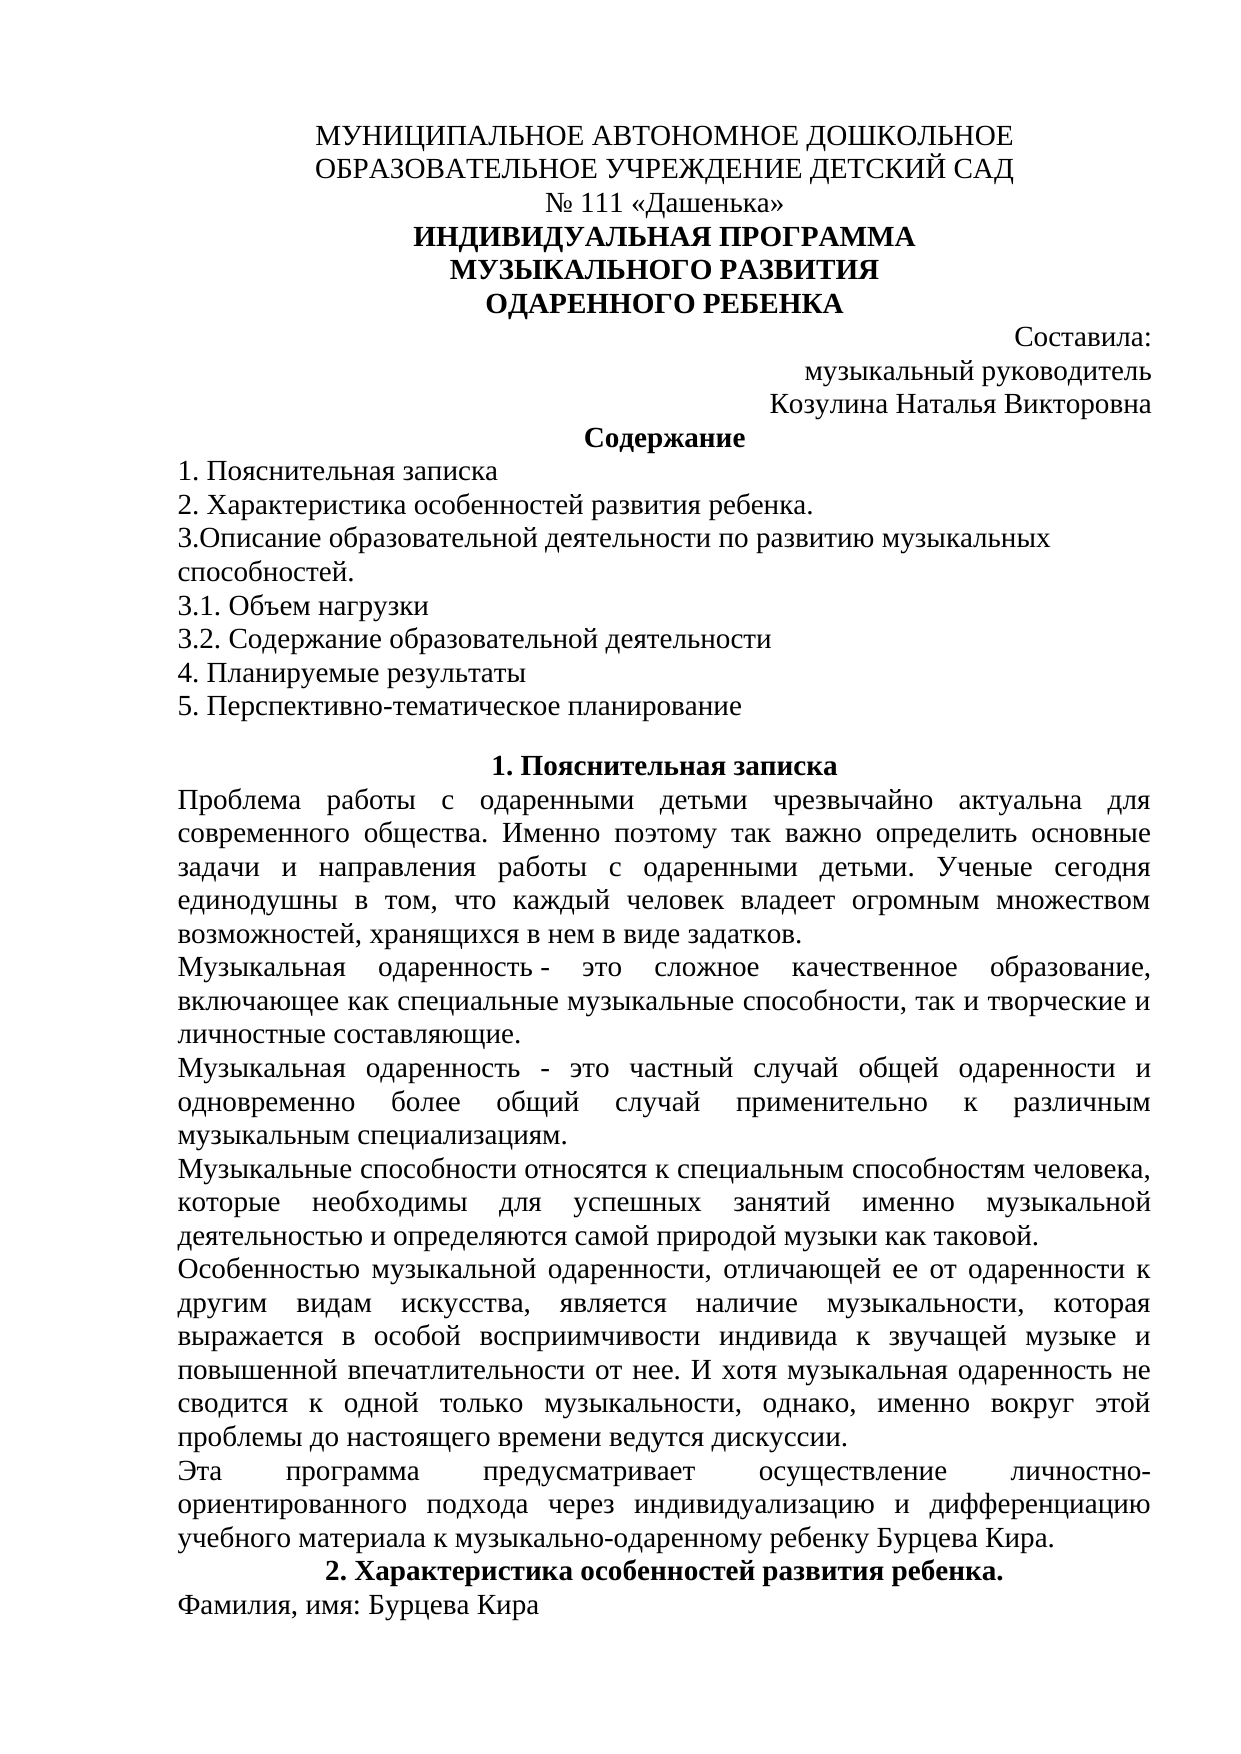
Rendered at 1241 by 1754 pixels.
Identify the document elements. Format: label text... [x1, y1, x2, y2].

text МУНИЦИПАЛЬНОЕ АВТОНОМНОЕ ДОШКОЛЬНОЕ ОБРАЗОВАТЕЛЬНОЕ УЧРЕЖДЕНИЕ ДЕТСКИЙ САД [177, 118, 1152, 185]
text ИНДИВИДУАЛЬНАЯ ПРОГРАММА [177, 219, 1152, 252]
text Музыкальная одаренность - это частный случай общей одаренности и одновременно более общий случай применительно к различным музыкальным специализациям. [177, 1050, 1152, 1151]
text 3.2. Содержание образовательной деятельности [177, 621, 1152, 655]
text Особенностью музыкальной одаренности, отличающей ее от одаренности к другим видам искусства, является наличие музыкальности, которая выражается в особой восприимчивости индивида к звучащей музыке и повышенной впечатлительности от нее. И хотя музыкальная одаренность не сводится к одной только музыкальности, однако, именно вокруг этой проблемы до настоящего времени ведутся дискуссии. [177, 1251, 1152, 1453]
text 2. Характеристика особенностей развития ребенка. [177, 1553, 1152, 1587]
text 3.Описание образовательной деятельности по развитию музыкальных способностей. [177, 521, 1152, 588]
text ОДАРЕННОГО РЕБЕНКА [177, 286, 1152, 319]
text 1. Пояснительная записка [177, 748, 1152, 782]
text Козулина Наталья Викторовна [177, 386, 1152, 420]
text Фамилия, имя: Бурцева Кира [177, 1587, 1152, 1620]
text 5. Перспективно-тематическое планирование [177, 688, 1152, 722]
text Эта программа предусматривает осуществление личностно-ориентированного подхода через индивидуализацию и дифференциацию учебного материала к музыкально-одаренному ребенку Бурцева Кира. [177, 1453, 1152, 1553]
text Содержание [177, 420, 1152, 453]
text Проблема работы с одаренными детьми чрезвычайно актуальна для современного общества. Именно поэтому так важно определить основные задачи и направления работы с одаренными детьми. Ученые сегодня единодушны в том, что каждый человек владеет огромным множеством возможностей, хранящихся в нем в виде задатков. [177, 782, 1152, 949]
text Музыкальная одаренность - это сложное качественное образование, включающее как специальные музыкальные способности, так и творческие и личностные составляющие. [177, 949, 1152, 1050]
text МУЗЫКАЛЬНОГО РАЗВИТИЯ [177, 252, 1152, 286]
text Музыкальные способности относятся к специальным способностям человека, которые необходимы для успешных занятий именно музыкальной деятельностью и определяются самой природой музыки как таковой. [177, 1151, 1152, 1251]
text 2. Характеристика особенностей развития ребенка. [177, 487, 1152, 521]
text Составила: [177, 319, 1152, 353]
text 3.1. Объем нагрузки [177, 588, 1152, 621]
text музыкальный руководитель [177, 353, 1152, 386]
text 1. Пояснительная записка [177, 453, 1152, 487]
text № 111 «Дашенька» [177, 185, 1152, 219]
text 4. Планируемые результаты [177, 655, 1152, 688]
